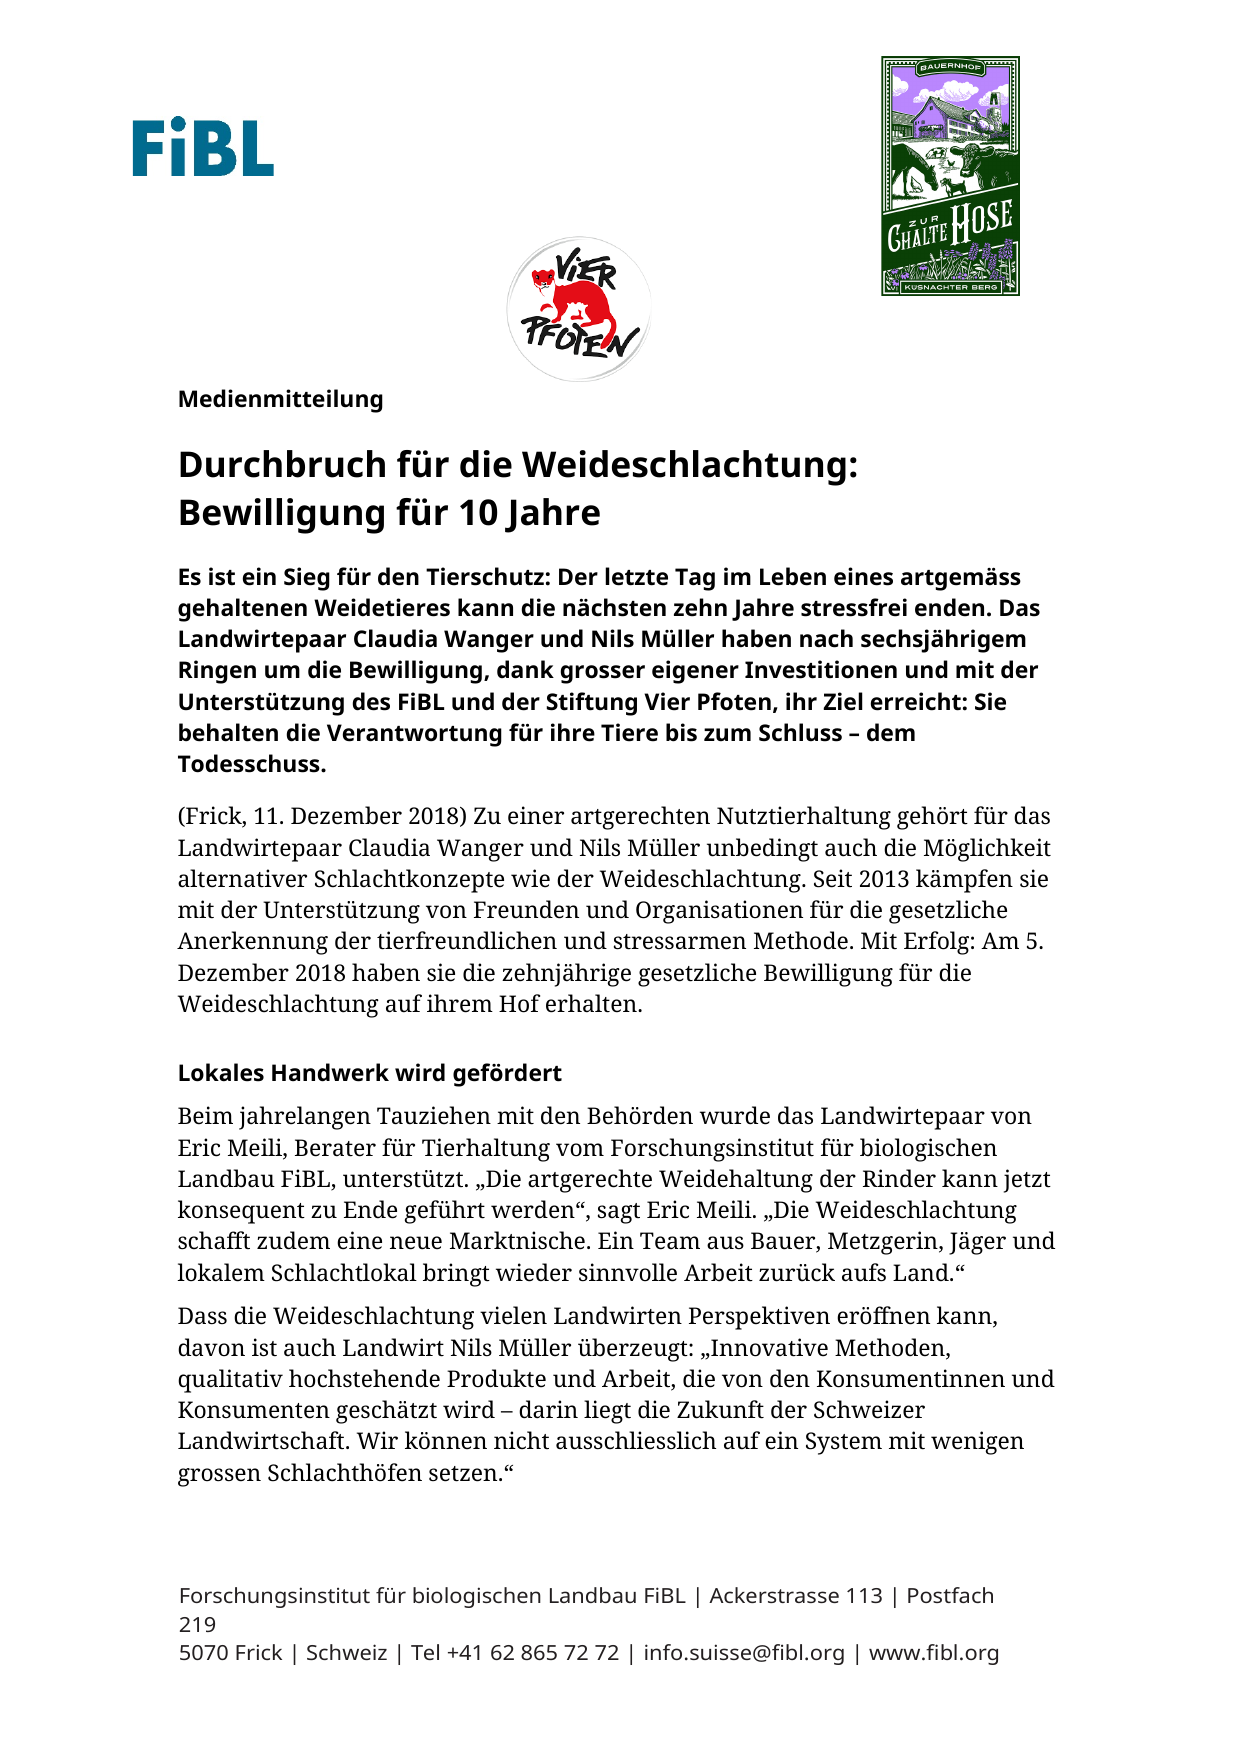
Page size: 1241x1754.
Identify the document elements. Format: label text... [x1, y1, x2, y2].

text Lokales Handwerk wird gefördert [177, 1056, 1063, 1088]
text Es ist ein Sieg für den Tierschutz: Der letzte Tag im Leben eines artgemäss gehaltenen Weidetieres kann die nächsten zehn Jahre stressfrei enden. Das Landwirtepaar Claudia Wanger und Nils Müller haben nach sechsjährigem Ringen um die Bewilligung, dank grosser eigener Investitionen und mit der Unterstützung des FiBL und der Stiftung Vier Pfoten, ihr Ziel erreicht: Sie behalten die Verantwortung für ihre Tiere bis zum Schluss – dem Todesschuss. [177, 561, 1063, 779]
picture [506, 236, 652, 382]
text Durchbruch für die Weideschlachtung: Bewilligung für 10 Jahre [177, 439, 1063, 536]
picture [132, 116, 274, 176]
picture [881, 56, 1020, 296]
text Medienmitteilung [177, 383, 1063, 414]
picture [209, 132, 218, 142]
text Beim jahrelangen Tauziehen mit den Behörden wurde das Landwirtepaar von Eric Meili, Berater für Tierhaltung vom Forschungsinstitut für biologischen Landbau FiBL, unterstützt. „Die artgerechte Weidehaltung der Rinder kann jetzt konsequent zu Ende geführt werden“, sagt Eric Meili. „Die Weideschlachtung schafft zudem eine neue Marktnische. Ein Team aus Bauer, Metzgerin, Jäger und lokalem Schlachtlokal bringt wieder sinnvolle Arbeit zurück aufs Land.“ [177, 1100, 1063, 1288]
text (Frick, 11. Dezember 2018) Zu einer artgerechten Nutztierhaltung gehört für das Landwirtepaar Claudia Wanger und Nils Müller unbedingt auch die Möglichkeit alternativer Schlachtkonzepte wie der Weideschlachtung. Seit 2013 kämpfen sie mit der Unterstützung von Freunden und Organisationen für die gesetzliche Anerkennung der tierfreundlichen und stressarmen Methode. Mit Erfolg: Am 5. Dezember 2018 haben sie die zehnjährige gesetzliche Bewilligung für die Weideschlachtung auf ihrem Hof erhalten. [177, 800, 1063, 1019]
text Dass die Weideschlachtung vielen Landwirten Perspektiven eröffnen kann, davon ist auch Landwirt Nils Müller überzeugt: „Innovative Methoden, qualitativ hochstehende Produkte und Arbeit, die von den Konsumentinnen und Konsumenten geschätzt wird – darin liegt die Zukunft der Schweizer Landwirtschaft. Wir können nicht ausschliesslich auf ein System mit wenigen grossen Schlachthöfen setzen.“ [177, 1300, 1063, 1488]
picture [209, 154, 221, 165]
